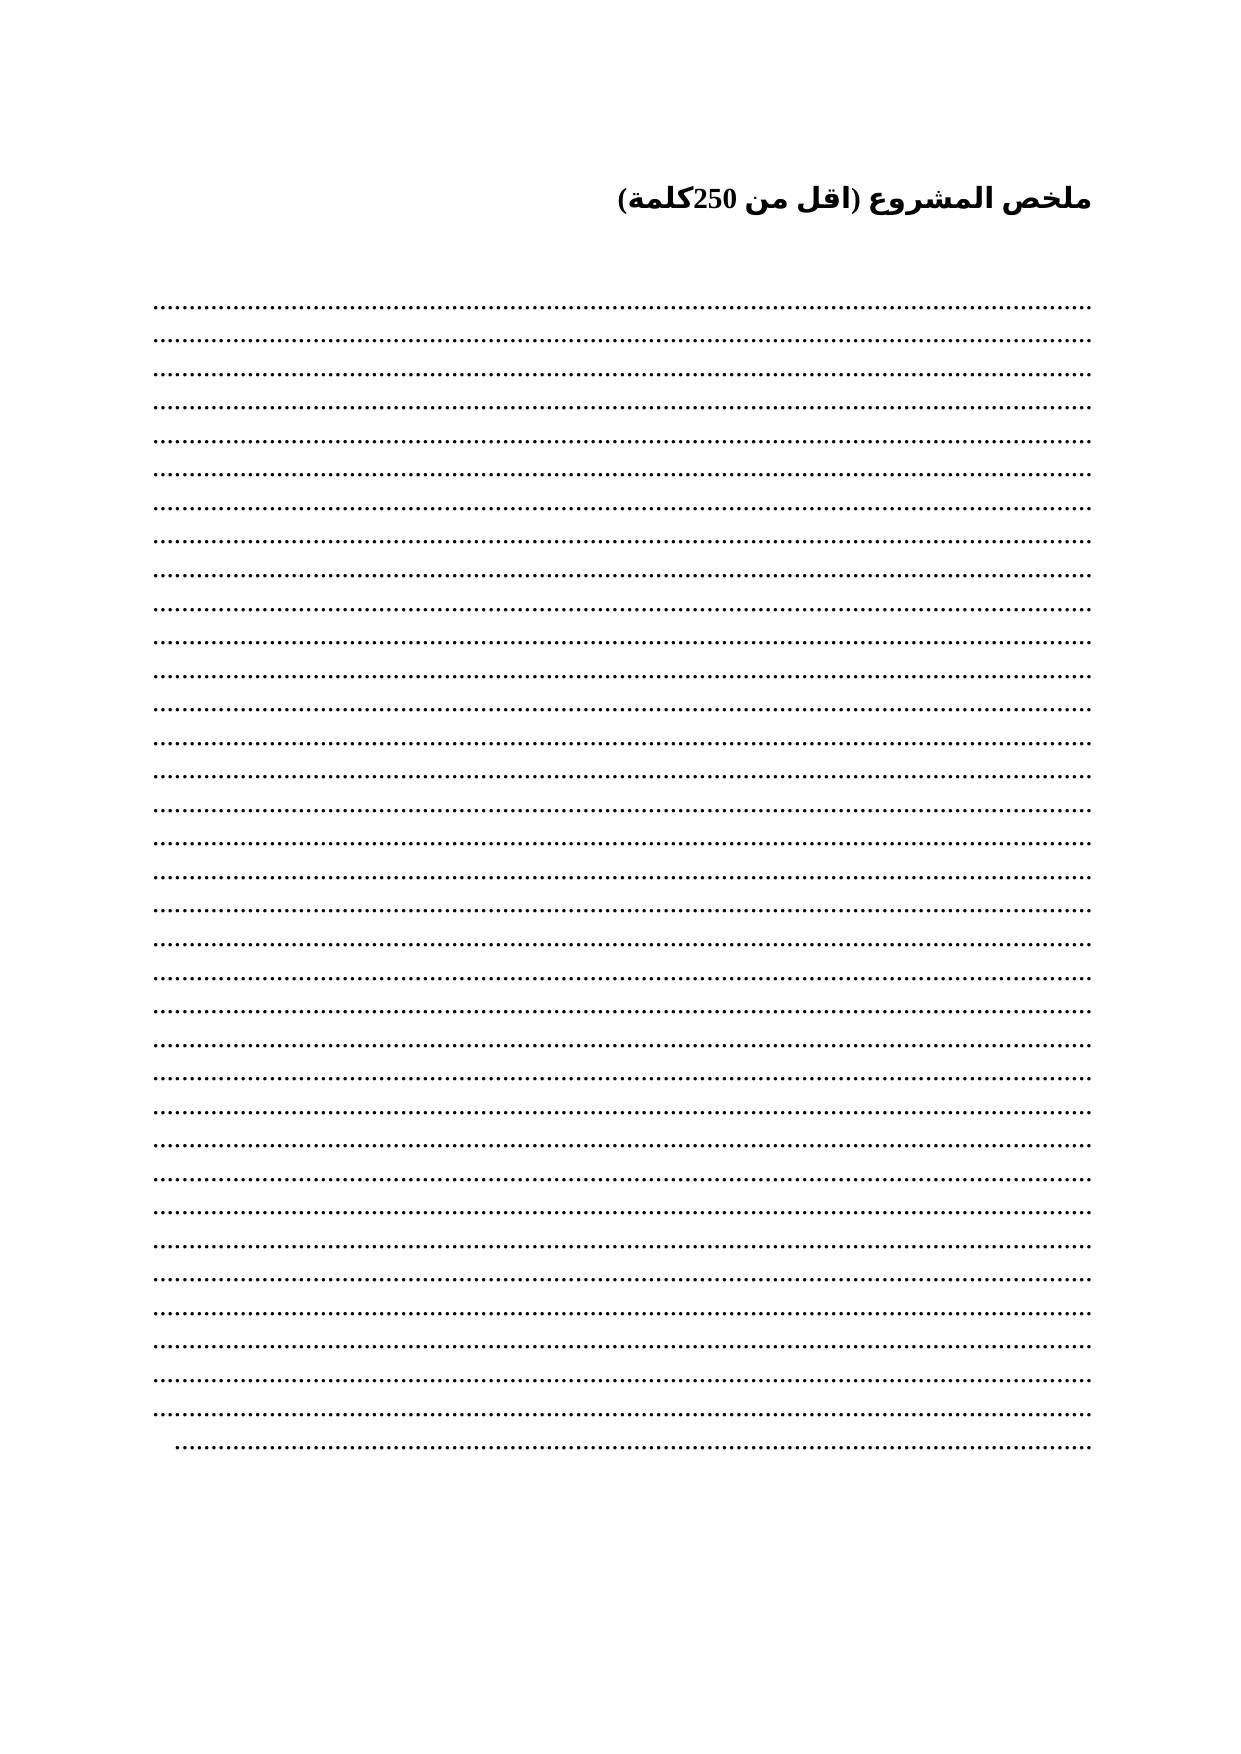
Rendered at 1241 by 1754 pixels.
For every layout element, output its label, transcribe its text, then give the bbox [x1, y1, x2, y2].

text .................................................................................................................................................................................................................................................................................................................................................................................................................................................................................................................................................................................................................................................................................................................................................................................................................................................................................................................................... [148, 1221, 1093, 1456]
text .............................................................................................................................................................................................................................................................................................................................................................................................................................................................................................................................................................................................................................................................................................................................................................................................................................................................................................................................................................................................................................................................................................................................................................................................................................................................................................................................................................................................................................................................................................................................................................................................................................................................................................................................................................................................................................................................................. [148, 282, 1093, 751]
text .............................................................................................................................................................................................................................................................................................................................................................................................................................................................................................................................................................................................................................................................................................................................................................................................................................................................................................................................................................................................................................................................................................................................................................................................................................................................................................................................................................................................................................................................................................................................................................................................................................................................................................................................................................................................................................................................................. [148, 751, 1093, 1221]
text ملخص المشروع (اقل من 250كلمة) [148, 181, 1093, 215]
